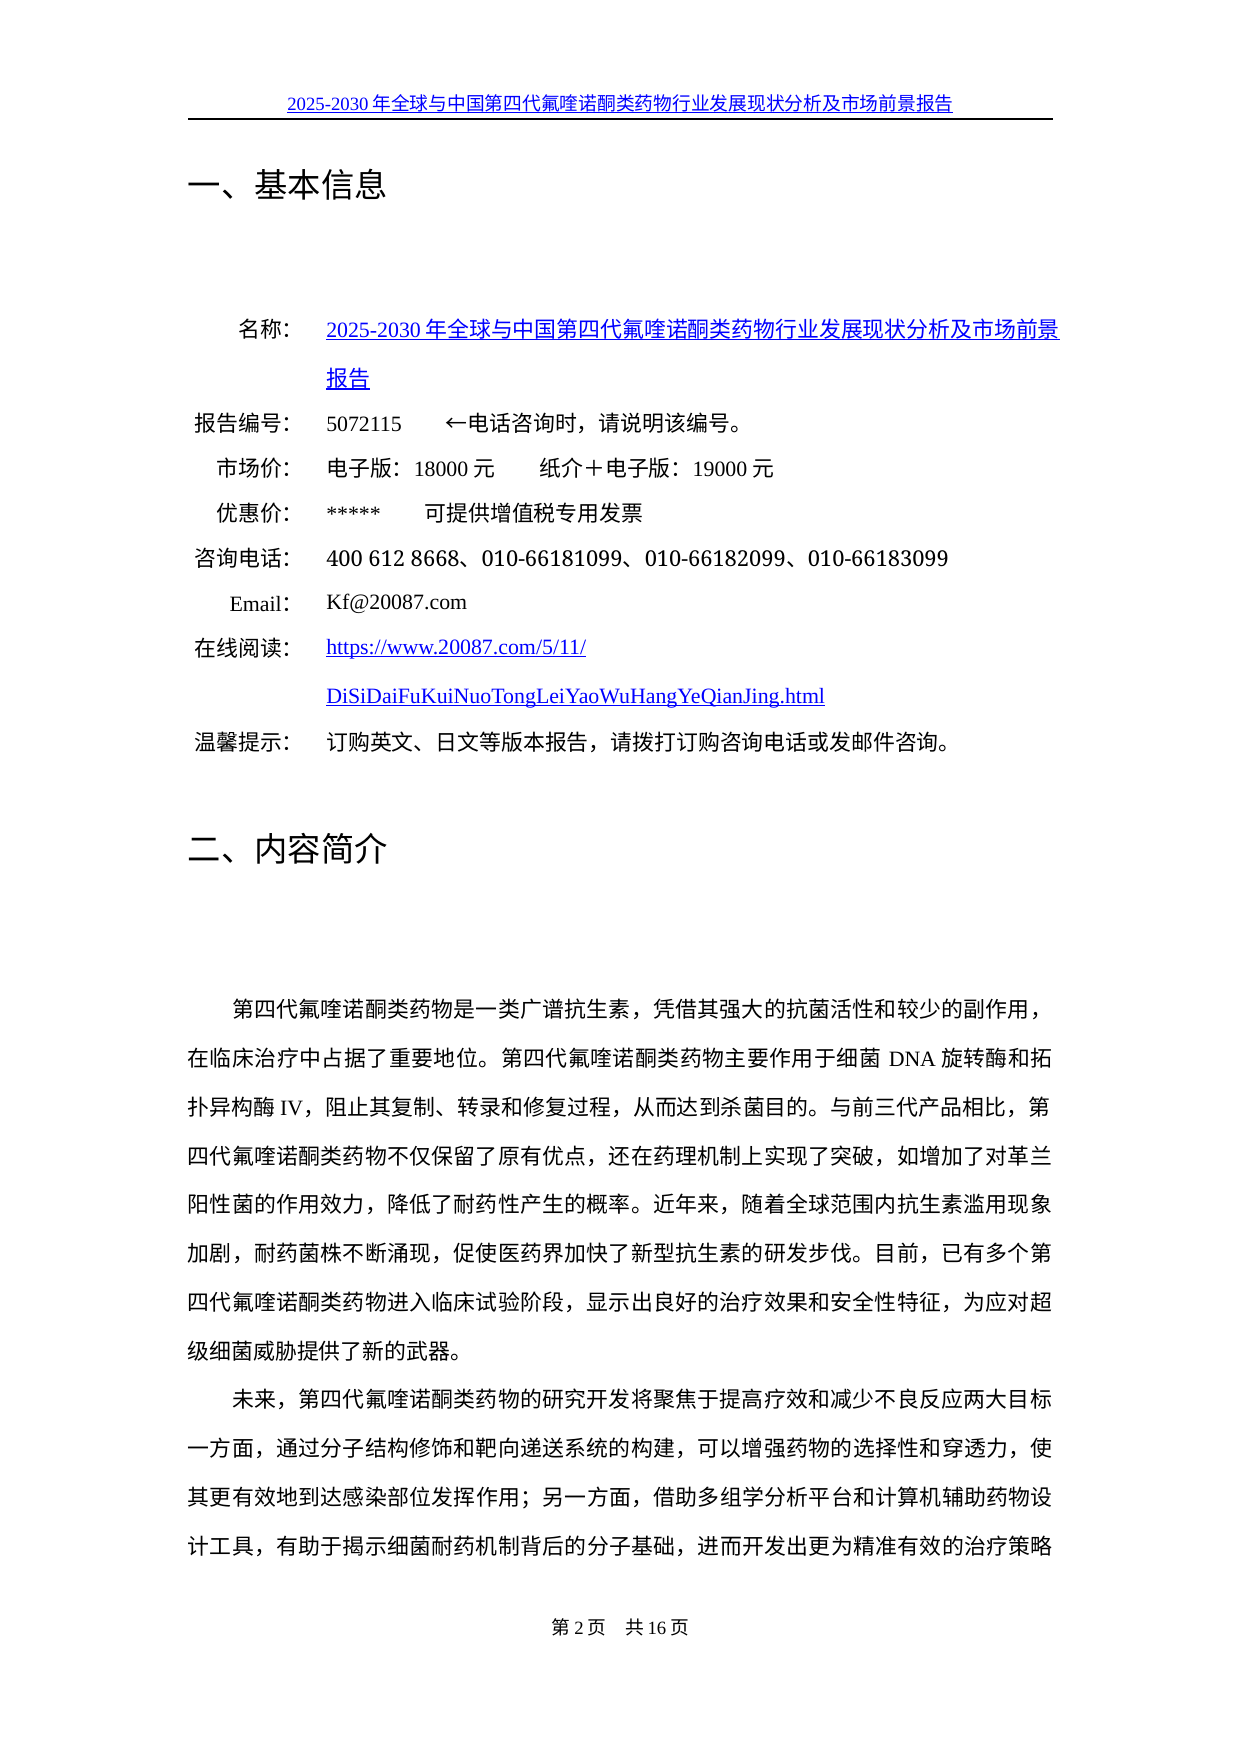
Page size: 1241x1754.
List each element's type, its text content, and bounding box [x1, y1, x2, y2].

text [187, 992, 1053, 1561]
table_cell 5072115 ←电话咨询时，请说明该编号。 [315, 405, 1073, 450]
table_cell 优惠价： [167, 495, 315, 540]
table_cell 订购英文、日文等版本报告，请拨打订购咨询电话或发邮件咨询。 [315, 724, 1073, 769]
table_header 2025-2030年全球与中国第四代氟喹诺酮类药物行业发展现状分析及市场前景报告 [315, 312, 1073, 405]
table_cell ***** 可提供增值税专用发票 [315, 495, 1073, 540]
table_cell 在线阅读： [167, 630, 315, 724]
table_cell 市场价： [167, 450, 315, 495]
table_cell 温馨提示： [167, 724, 315, 769]
table_cell 400 612 8668、010-66181099、010-66182099、010-66183099 [315, 540, 1073, 585]
title 二、内容简介 [187, 814, 1053, 879]
table_cell 报告编号： [167, 405, 315, 450]
table_cell Email： [167, 585, 315, 630]
table_cell 电子版：18000 元 纸介＋电子版：19000 元 [315, 450, 1073, 495]
title 一、基本信息 [187, 150, 1053, 215]
table_cell 咨询电话： [167, 540, 315, 585]
table_header 名称： [167, 312, 315, 405]
table_cell [315, 630, 1073, 724]
table_cell Kf@20087.com [315, 585, 1073, 630]
